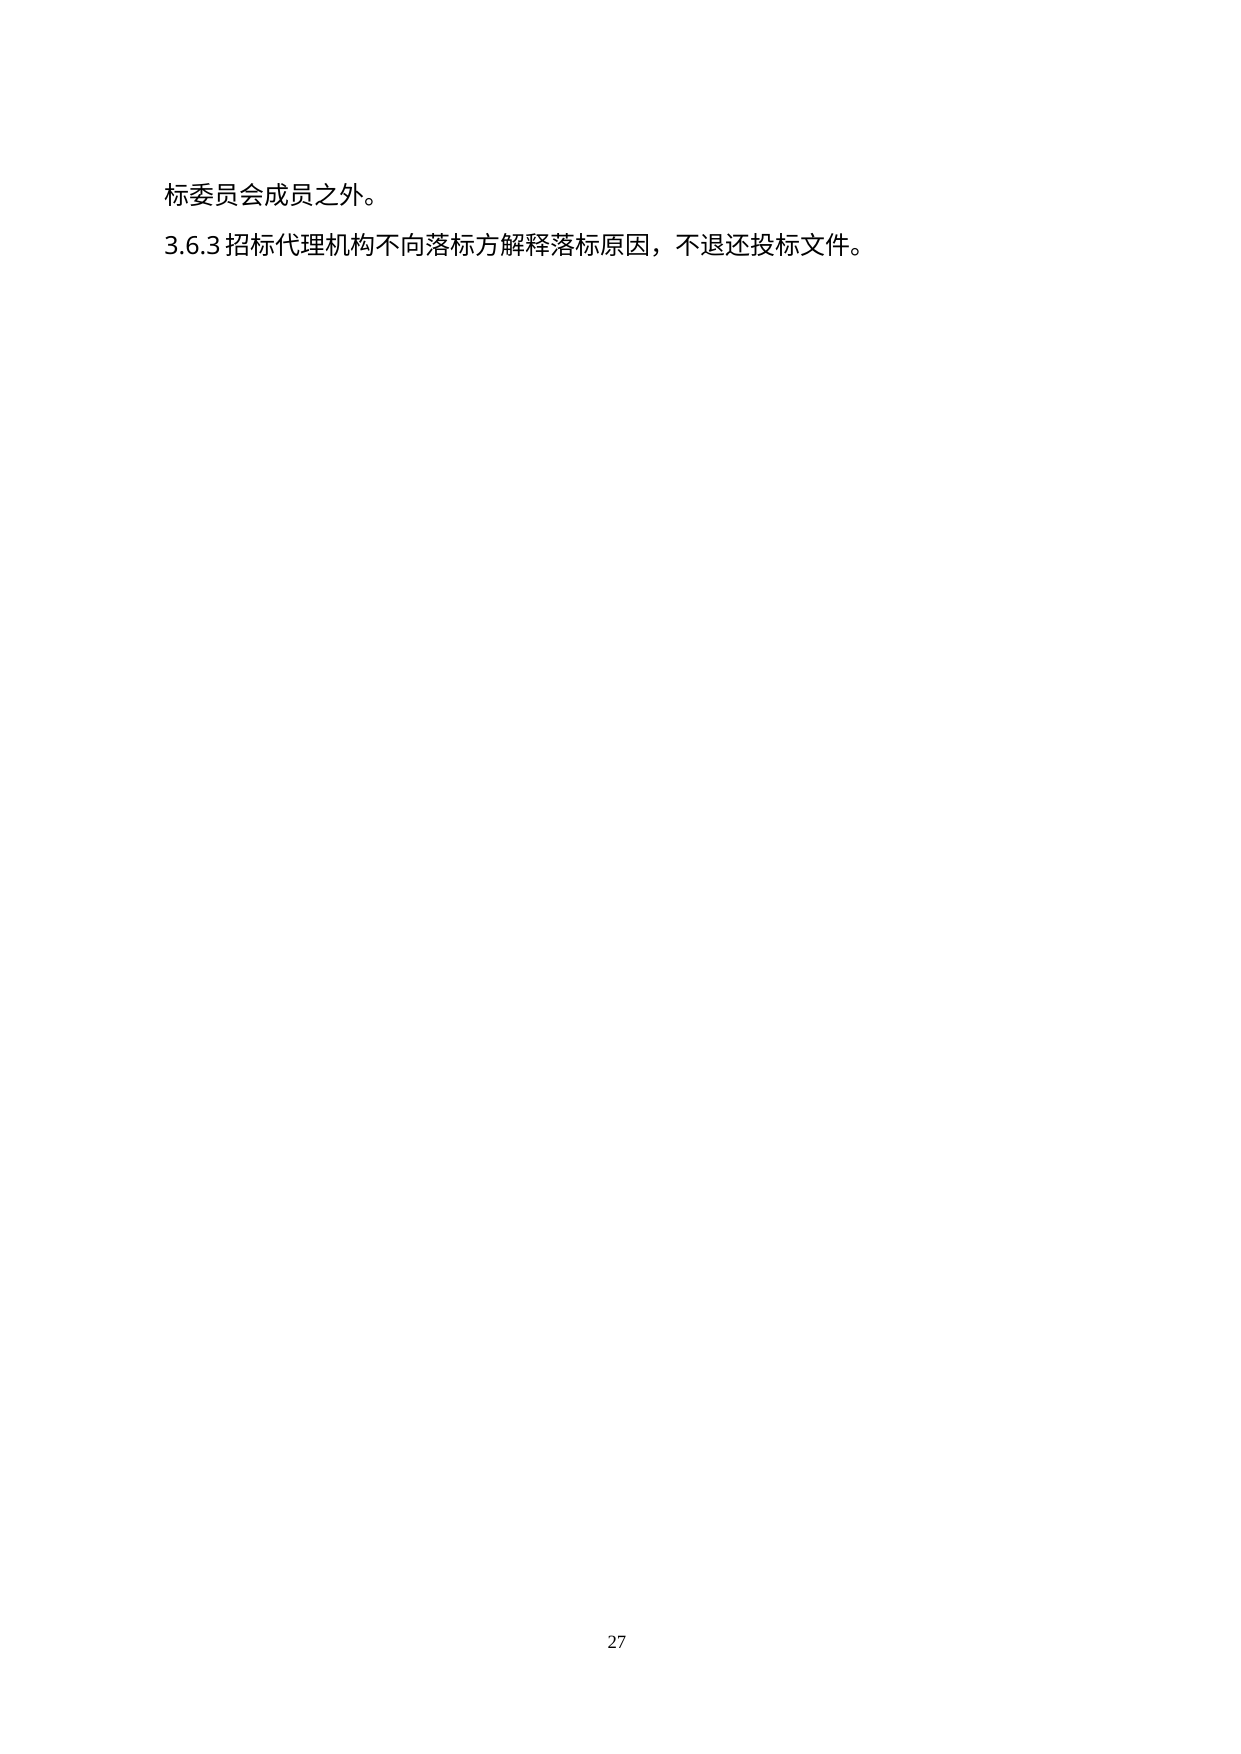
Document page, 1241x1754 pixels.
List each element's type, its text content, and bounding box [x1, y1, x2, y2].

text 3.6.3招标代理机构不向落标方解释落标原因，不退还投标文件。 [164, 214, 1082, 264]
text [164, 164, 1082, 214]
